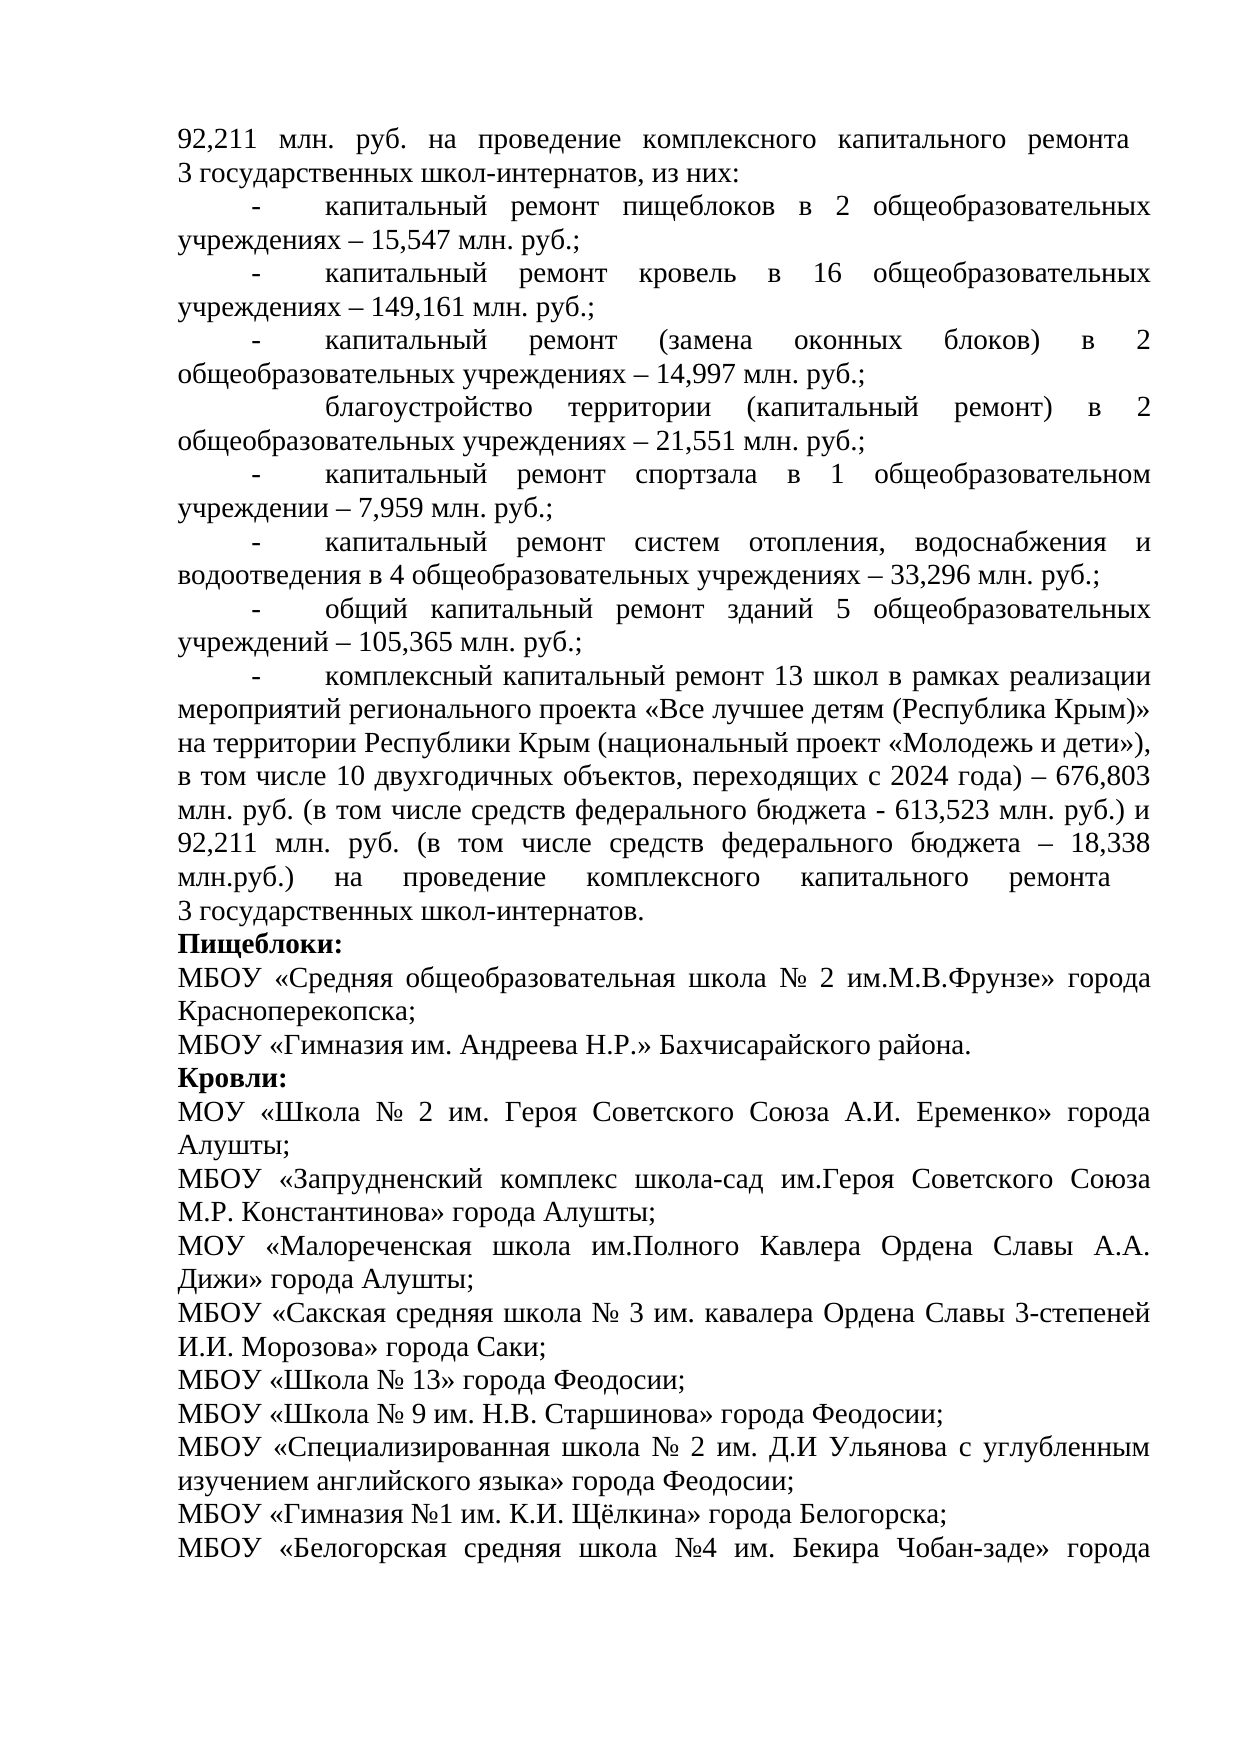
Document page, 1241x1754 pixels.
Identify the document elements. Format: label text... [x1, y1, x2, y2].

text - капитальный ремонт пищеблоков в 2 общеобразовательных учреждениях – 15,547 млн. руб.; [177, 188, 1152, 255]
text МБОУ «Школа № 13» города Феодосии; [177, 1362, 1152, 1396]
text Кровли: [177, 1060, 1152, 1094]
text - капитальный ремонт кровель в 16 общеобразовательных учреждениях – 149,161 млн. руб.; [177, 255, 1152, 322]
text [177, 119, 1152, 188]
text МБОУ «Сакская средняя школа № 3 им. кавалера Ордена Славы 3-степеней И.И. Морозова» города Саки; [177, 1295, 1152, 1362]
text МБОУ «Гимназия им. Андреева Н.Р.» Бахчисарайского района. [177, 1027, 1152, 1060]
text МОУ «Школа № 2 им. Героя Советского Союза А.И. Еременко» города Алушты; [177, 1094, 1152, 1161]
text благоустройство территории (капитальный ремонт) в 2 общеобразовательных учреждениях – 21,551 млн. руб.; [177, 389, 1152, 457]
text - капитальный ремонт систем отопления, водоснабжения и водоотведения в 4 общеобразовательных учреждениях – 33,296 млн. руб.; [177, 524, 1152, 591]
text - общий капитальный ремонт зданий 5 общеобразовательных учреждений – 105,365 млн. руб.; [177, 591, 1152, 658]
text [177, 1527, 1152, 1622]
text - капитальный ремонт спортзала в 1 общеобразовательном учреждении – 7,959 млн. руб.; [177, 457, 1152, 524]
text МБОУ «Запрудненский комплекс школа-сад им.Героя Советского Союза М.Р. Константинова» города Алушты; [177, 1161, 1152, 1228]
text МБОУ «Гимназия №1 им. К.И. Щёлкина» города Белогорска; [177, 1496, 1152, 1527]
text МБОУ «Специализированная школа № 2 им. Д.И Ульянова с углубленным изучением английского языка» города Феодосии; [177, 1429, 1152, 1496]
text МОУ «Малореченская школа им.Полного Кавлера Ордена Славы А.А. Дижи» города Алушты; [177, 1228, 1152, 1295]
text МБОУ «Средняя общеобразовательная школа № 2 им.М.В.Фрунзе» города Красноперекопска; [177, 960, 1152, 1027]
text - капитальный ремонт (замена оконных блоков) в 2 общеобразовательных учреждениях – 14,997 млн. руб.; [177, 322, 1152, 389]
text МБОУ «Школа № 9 им. Н.В. Старшинова» города Феодосии; [177, 1396, 1152, 1429]
text - комплексный капитальный ремонт 13 школ в рамках реализации мероприятий регионального проекта «Все лучшее детям (Республика Крым)» на территории Республики Крым (национальный проект «Молодежь и дети»), в том числе 10 двухгодичных объектов, переходящих с 2024 года) – 676,803 млн. руб. (в том числе средств федерального бюджета - 613,523 млн. руб.) и 92,211 млн. руб. (в том числе средств федерального бюджета – 18,338 млн.руб.) на проведение комплексного капитального ремонта 3 государственных школ-интернатов. [177, 658, 1152, 926]
text Пищеблоки: [177, 926, 1152, 960]
